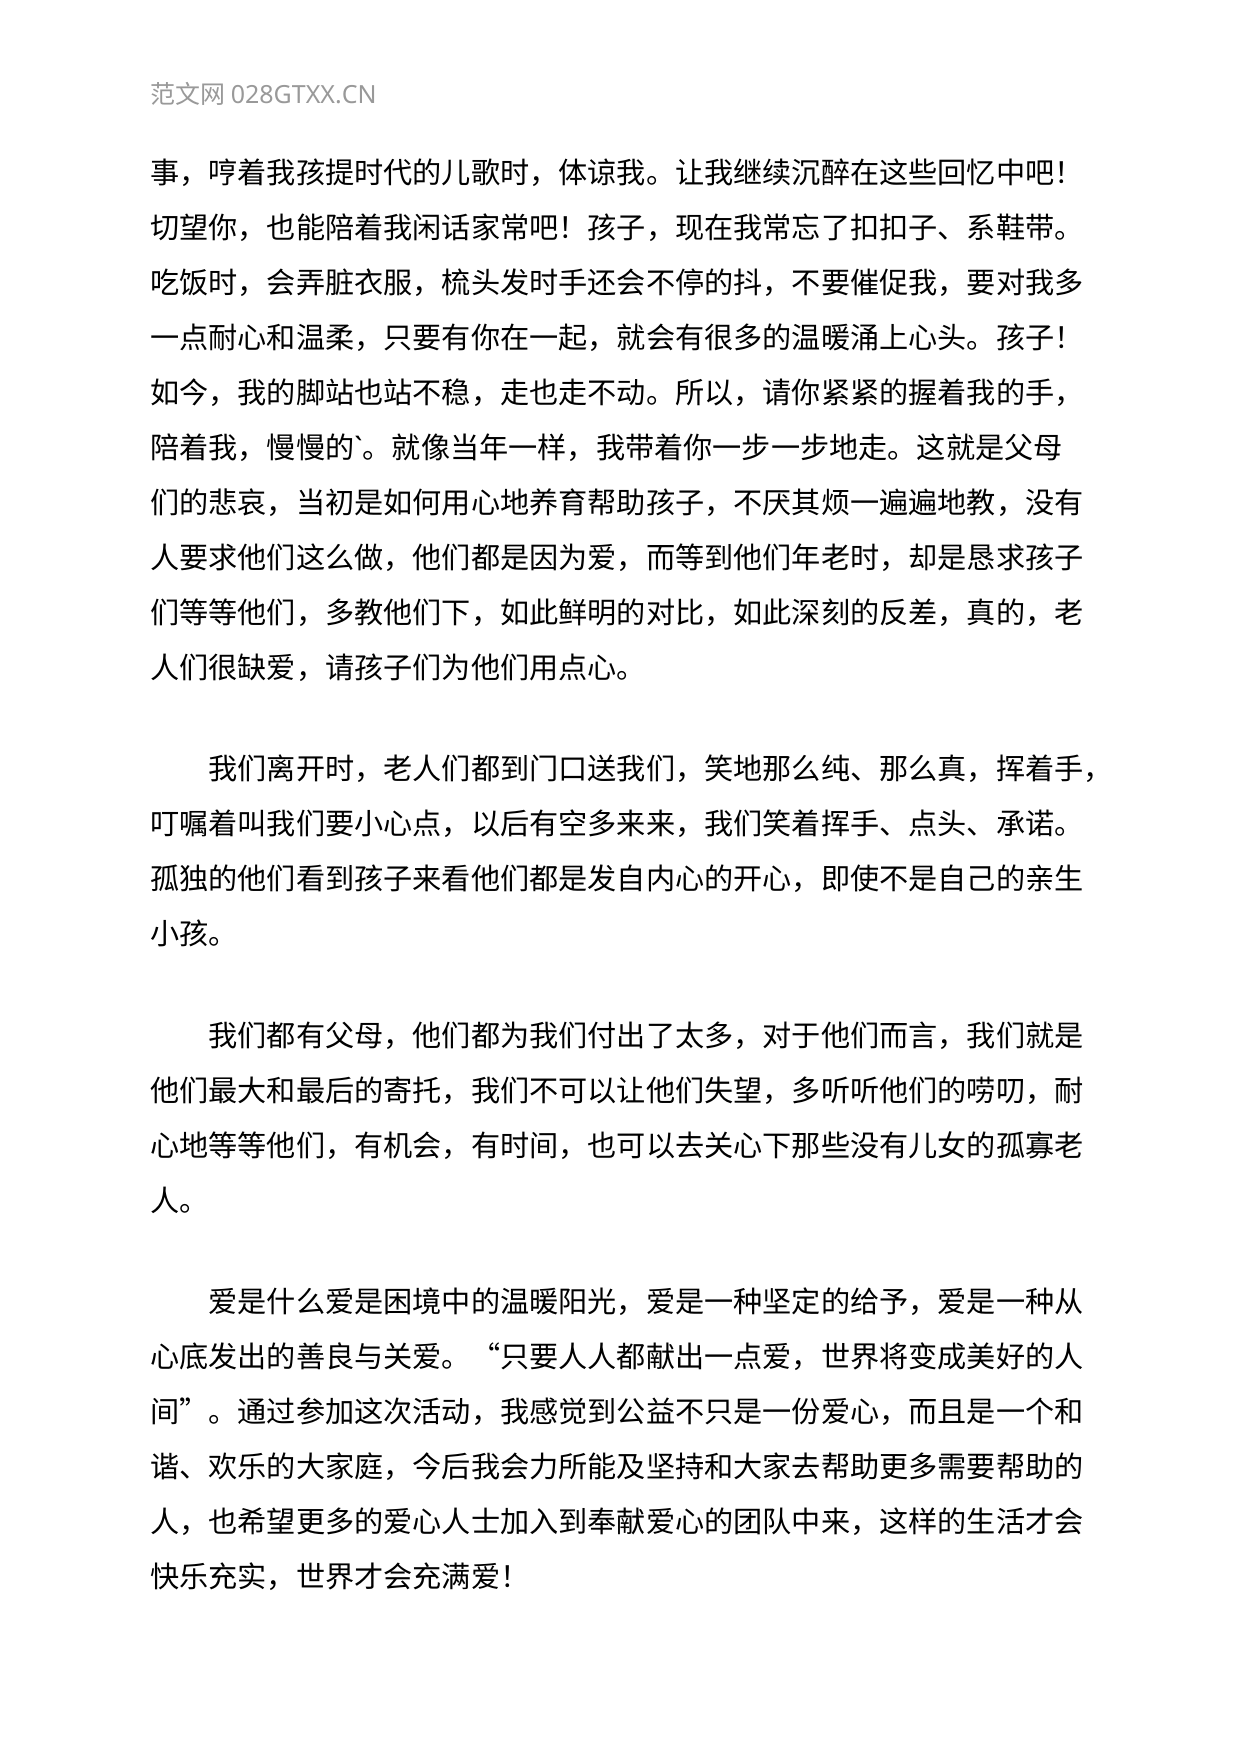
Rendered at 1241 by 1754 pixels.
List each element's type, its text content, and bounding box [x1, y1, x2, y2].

text 爱是什么爱是困境中的温暖阳光，爱是一种坚定的给予，爱是一种从心底发出的善良与关爱。“只要人人都献出一点爱，世界将变成美好的人间”。通过参加这次活动，我感觉到公益不只是一份爱心，而且是一个和谐、欢乐的大家庭，今后我会力所能及坚持和大家去帮助更多需要帮助的人，也希望更多的爱心人士加入到奉献爱心的团队中来，这样的生活才会快乐充实，世界才会充满爱！ [150, 1279, 1090, 1596]
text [150, 150, 1090, 686]
text 我们都有父母，他们都为我们付出了太多，对于他们而言，我们就是他们最大和最后的寄托，我们不可以让他们失望，多听听他们的唠叨，耐心地等等他们，有机会，有时间，也可以去关心下那些没有儿女的孤寡老人。 [150, 1012, 1090, 1219]
text 我们离开时，老人们都到门口送我们，笑地那么纯、那么真，挥着手，叮嘱着叫我们要小心点，以后有空多来来，我们笑着挥手、点头、承诺。孤独的他们看到孩子来看他们都是发自内心的开心，即使不是自己的亲生小孩。 [150, 746, 1090, 953]
